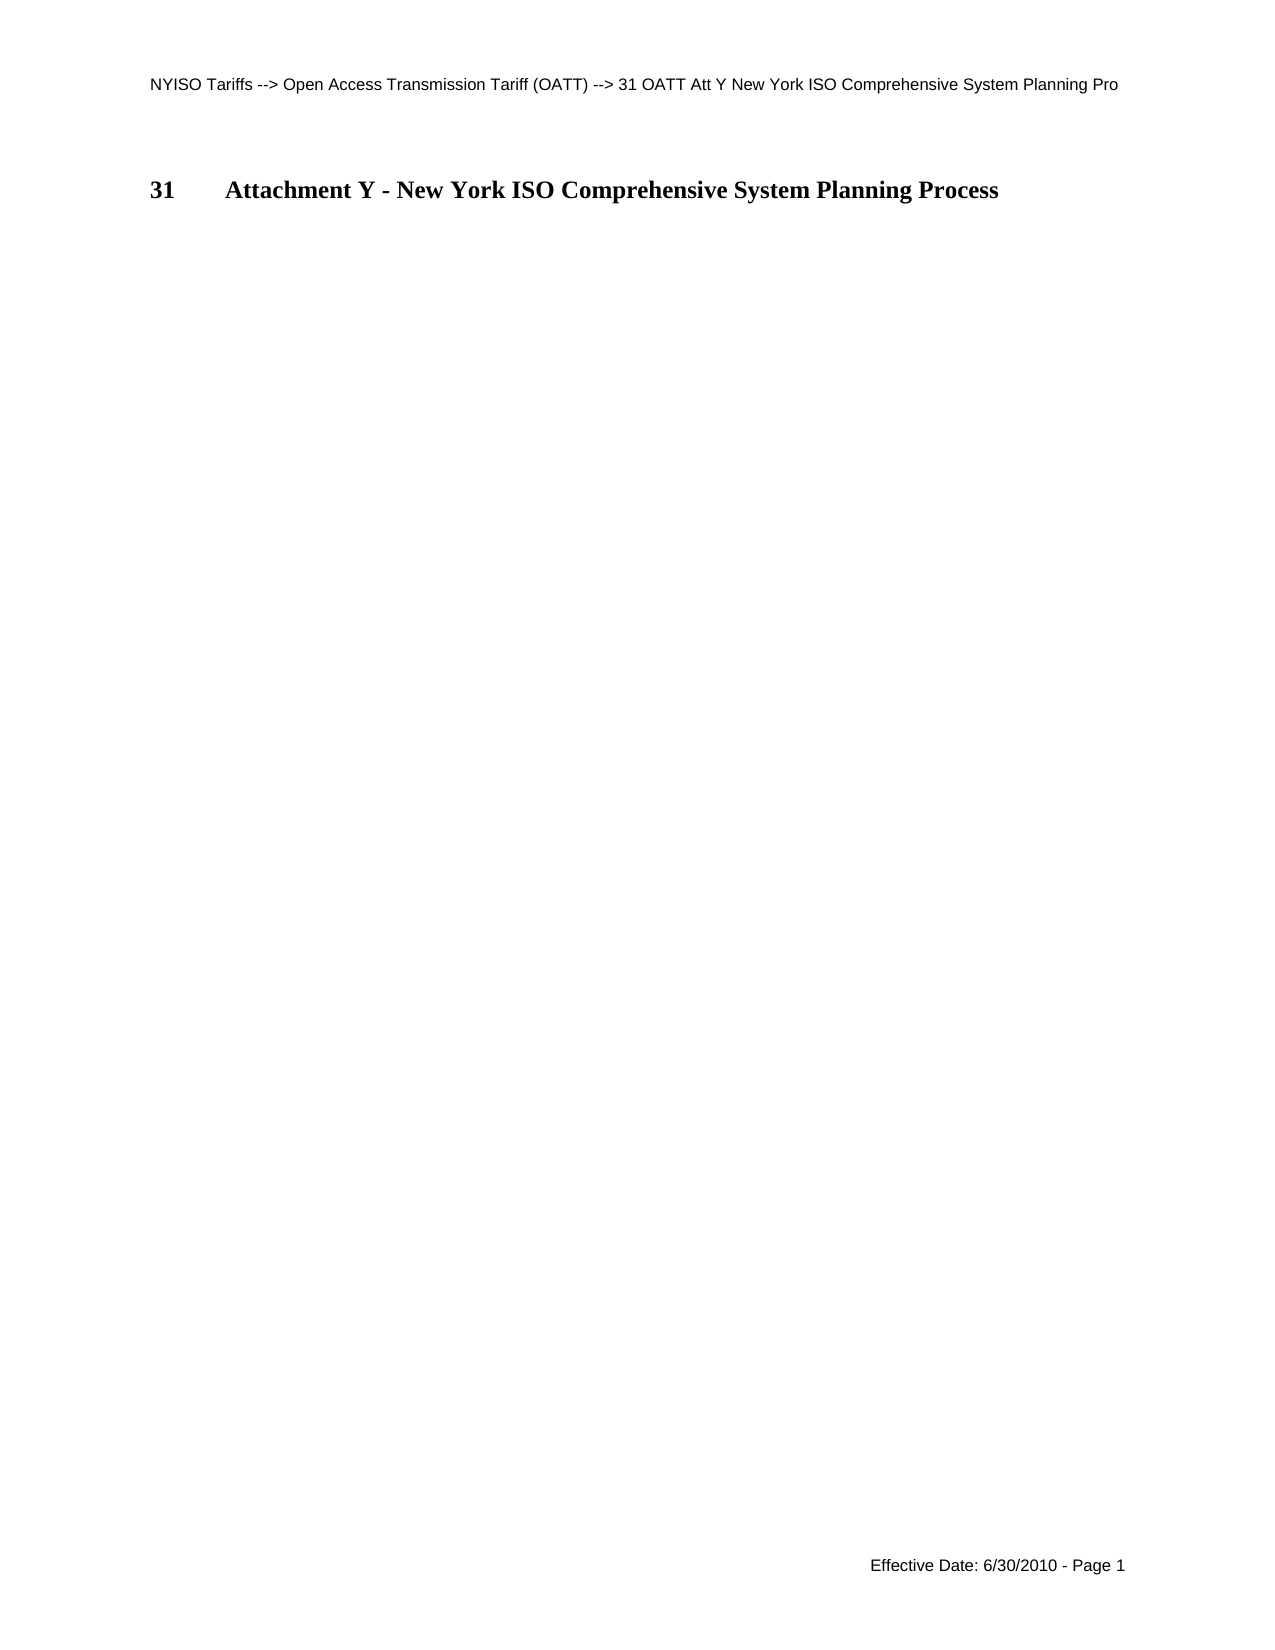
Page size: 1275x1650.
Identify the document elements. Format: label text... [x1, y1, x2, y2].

subtitle 31 Attachment Y - ISO Comprehensive System Planning Process [150, 175, 1125, 204]
